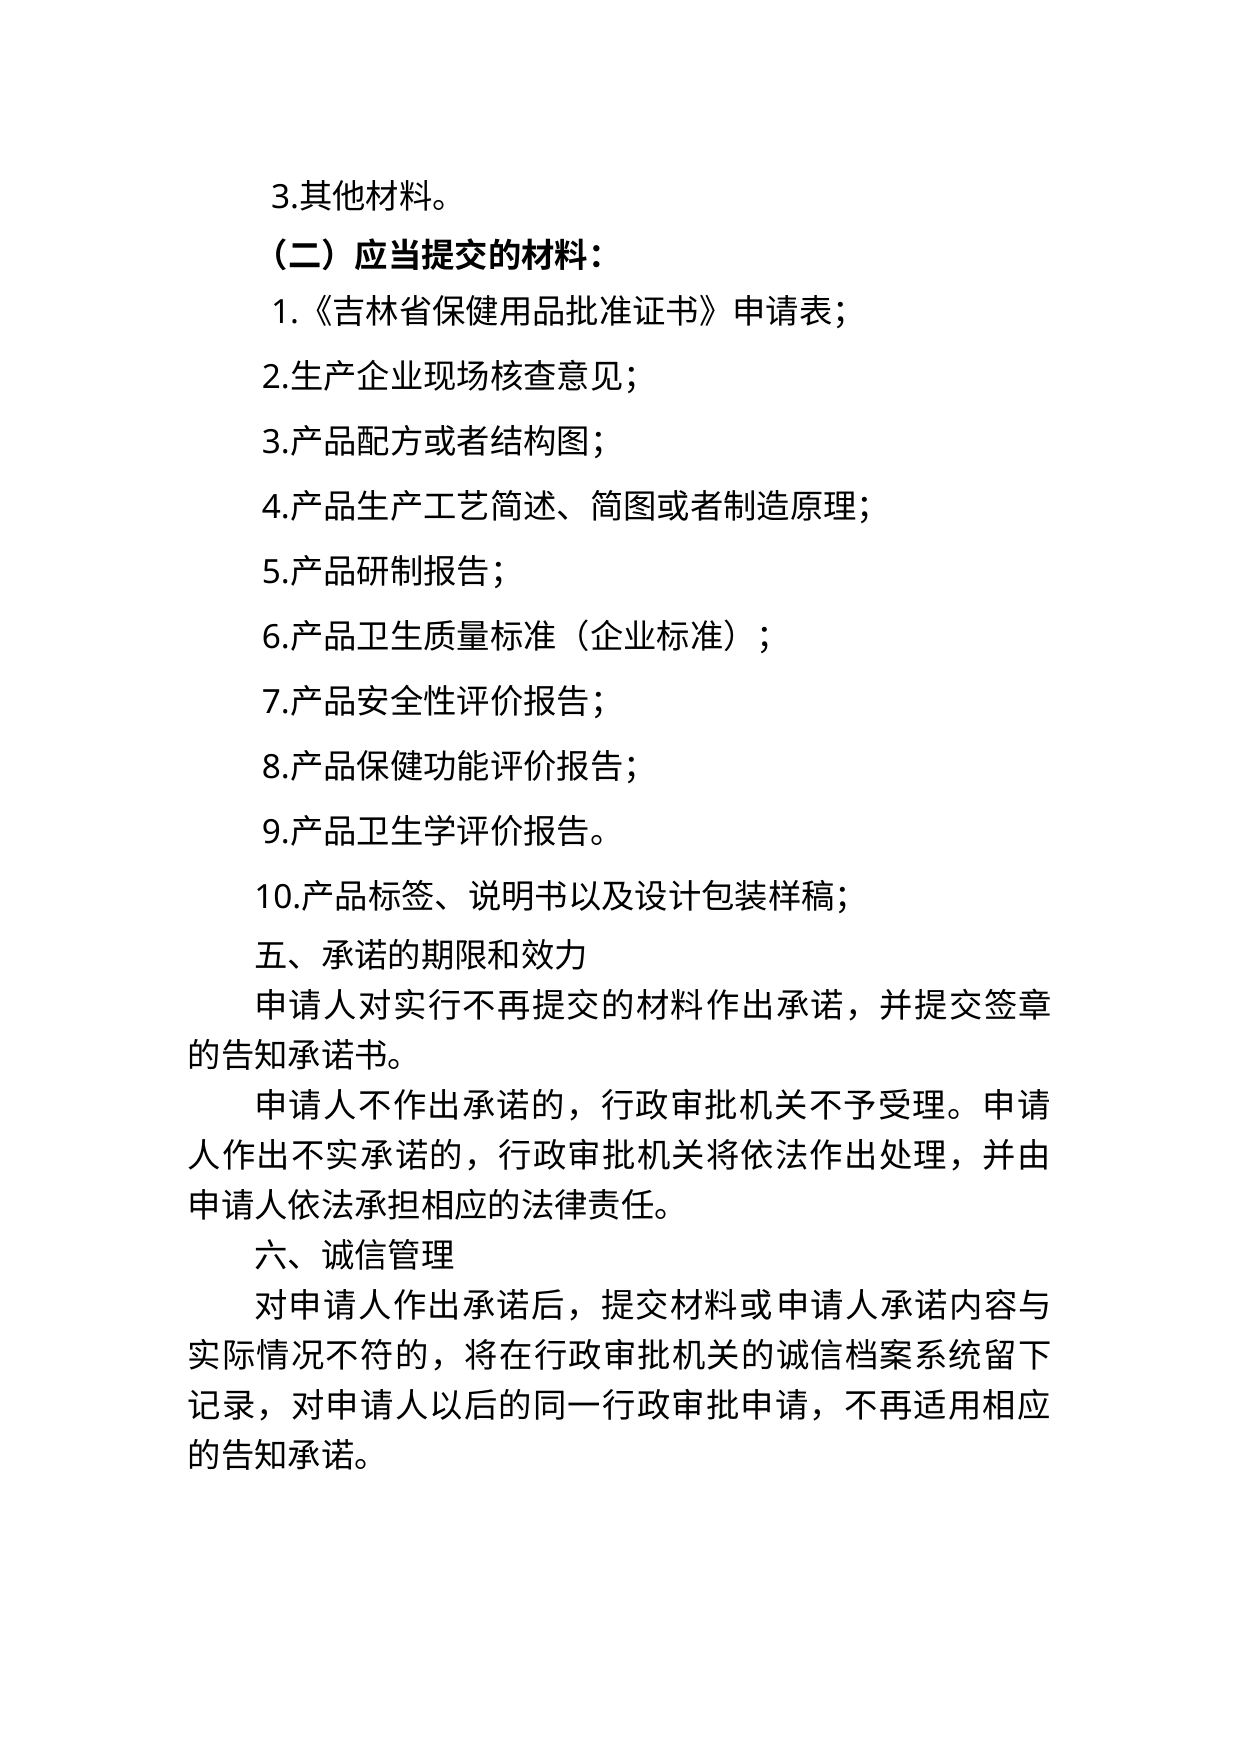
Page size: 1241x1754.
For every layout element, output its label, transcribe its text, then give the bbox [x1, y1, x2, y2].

text 9.产品卫生学评价报告。 [187, 797, 1053, 862]
text （二）应当提交的材料： [187, 227, 1053, 277]
text 1.《吉林省保健用品批准证书》申请表； [187, 277, 1053, 342]
text 10.产品标签、说明书以及设计包装样稿； [187, 862, 1053, 927]
text 5.产品研制报告； [187, 537, 1053, 602]
text 申请人对实行不再提交的材料作出承诺，并提交签章的告知承诺书。 [187, 977, 1053, 1077]
text 六、诚信管理 [187, 1227, 1053, 1277]
text 3.其他材料。 [187, 162, 1053, 227]
text 4.产品生产工艺简述、简图或者制造原理； [187, 472, 1053, 537]
text 五、承诺的期限和效力 [187, 927, 1053, 977]
text 8.产品保健功能评价报告； [187, 732, 1053, 797]
text 2.生产企业现场核查意见； [187, 342, 1053, 407]
text 3.产品配方或者结构图； [187, 407, 1053, 472]
text 7.产品安全性评价报告； [187, 667, 1053, 732]
text 6.产品卫生质量标准（企业标准）； [187, 602, 1053, 667]
text 申请人不作出承诺的，行政审批机关不予受理。申请人作出不实承诺的，行政审批机关将依法作出处理，并由申请人依法承担相应的法律责任。 [187, 1077, 1053, 1227]
text 对申请人作出承诺后，提交材料或申请人承诺内容与实际情况不符的，将在行政审批机关的诚信档案系统留下记录，对申请人以后的同一行政审批申请，不再适用相应的告知承诺。 [187, 1277, 1053, 1477]
